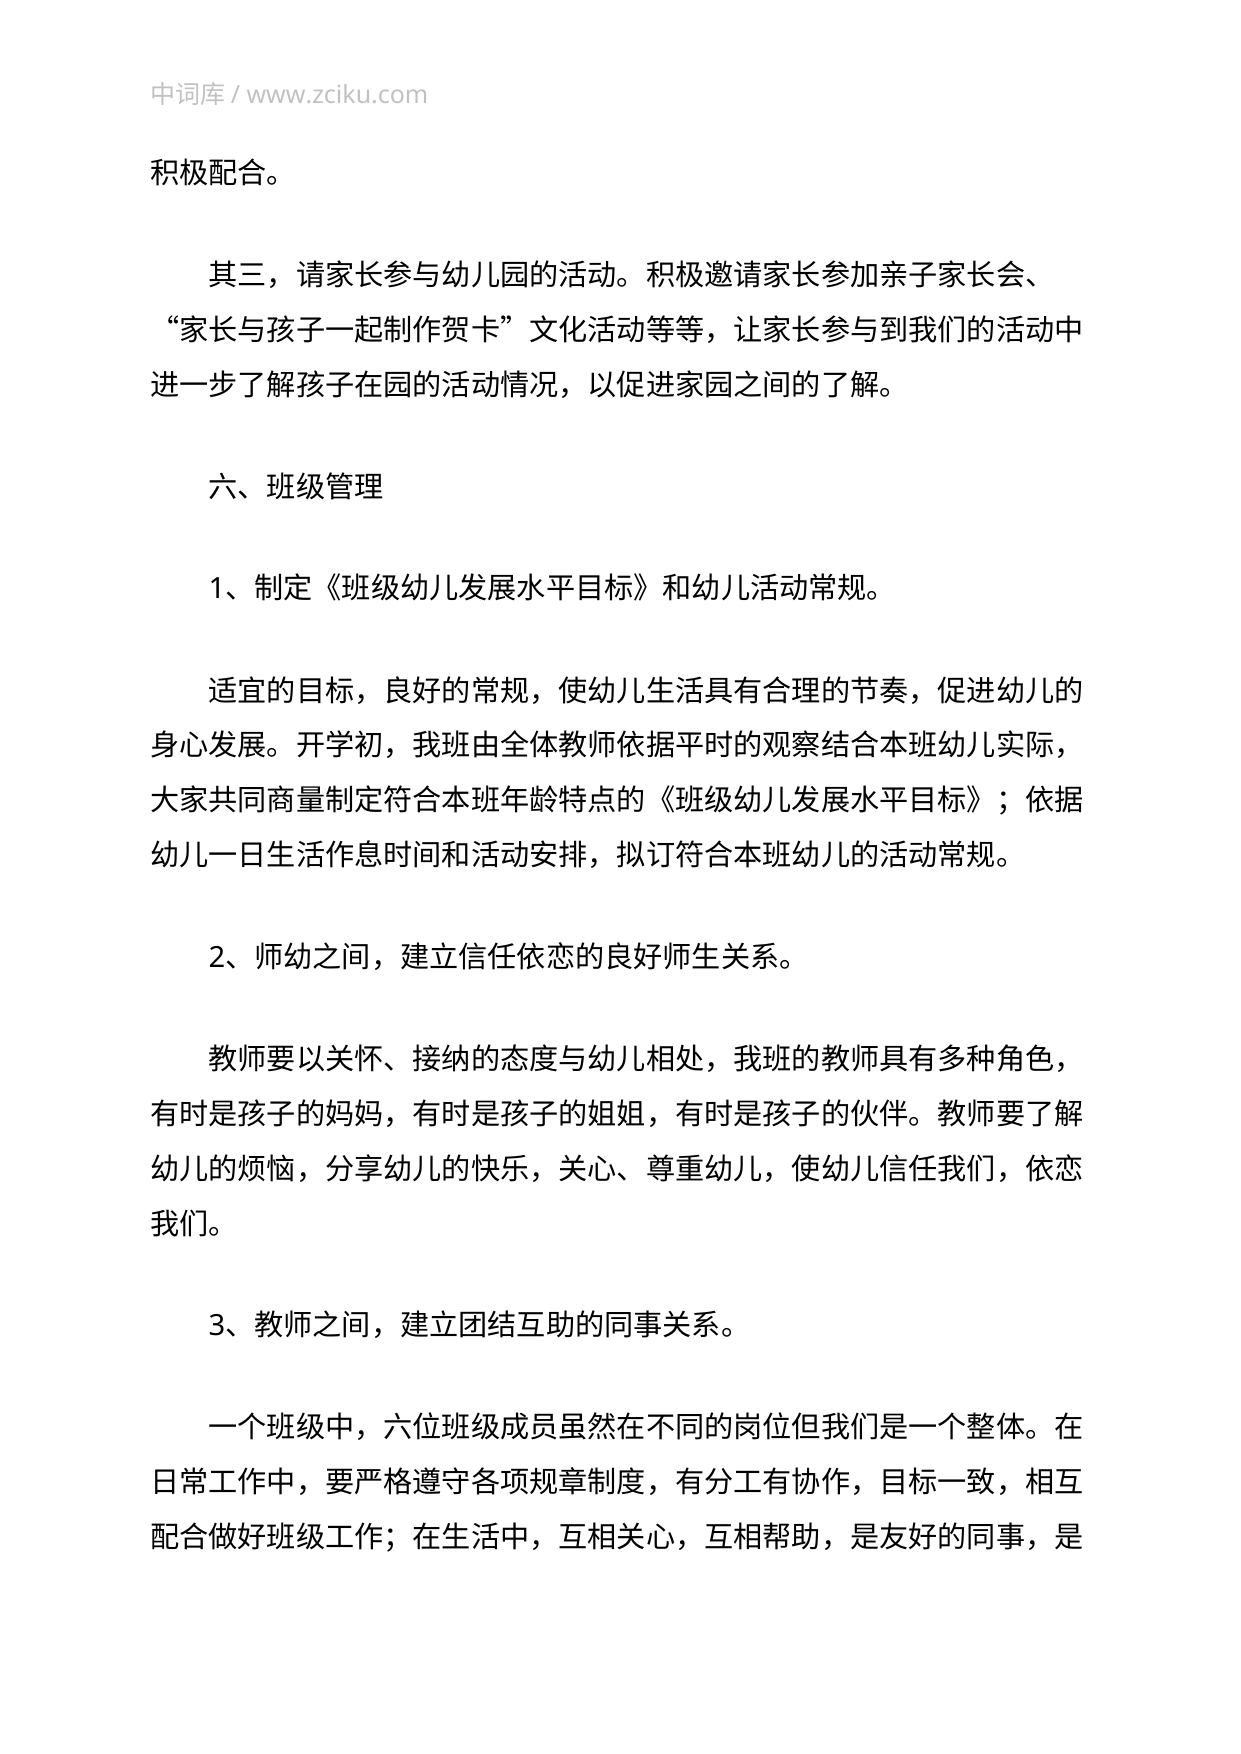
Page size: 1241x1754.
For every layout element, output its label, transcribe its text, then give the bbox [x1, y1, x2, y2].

text 适宜的目标，良好的常规，使幼儿生活具有合理的节奏，促进幼儿的身心发展。开学初，我班由全体教师依据平时的观察结合本班幼儿实际，大家共同商量制定符合本班年龄特点的《班级幼儿发展水平目标》；依据幼儿一日生活作息时间和活动安排，拟订符合本班幼儿的活动常规。 [150, 667, 1090, 874]
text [150, 150, 1090, 192]
text 教师要以关怀、接纳的态度与幼儿相处，我班的教师具有多种角色，有时是孩子的妈妈，有时是孩子的姐姐，有时是孩子的伙伴。教师要了解幼儿的烦恼，分享幼儿的快乐，关心、尊重幼儿，使幼儿信任我们，依恋我们。 [150, 1036, 1090, 1242]
text 六、班级管理 [150, 463, 1090, 506]
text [150, 1404, 1090, 1556]
text 2、师幼之间，建立信任依恋的良好师生关系。 [150, 933, 1090, 976]
text 其三，请家长参与幼儿园的活动。积极邀请家长参加亲子家长会、“家长与孩子一起制作贺卡”文化活动等等，让家长参与到我们的活动中进一步了解孩子在园的活动情况，以促进家园之间的了解。 [150, 252, 1090, 404]
text 3、教师之间，建立团结互助的同事关系。 [150, 1302, 1090, 1344]
text 1、制定《班级幼儿发展水平目标》和幼儿活动常规。 [150, 565, 1090, 607]
